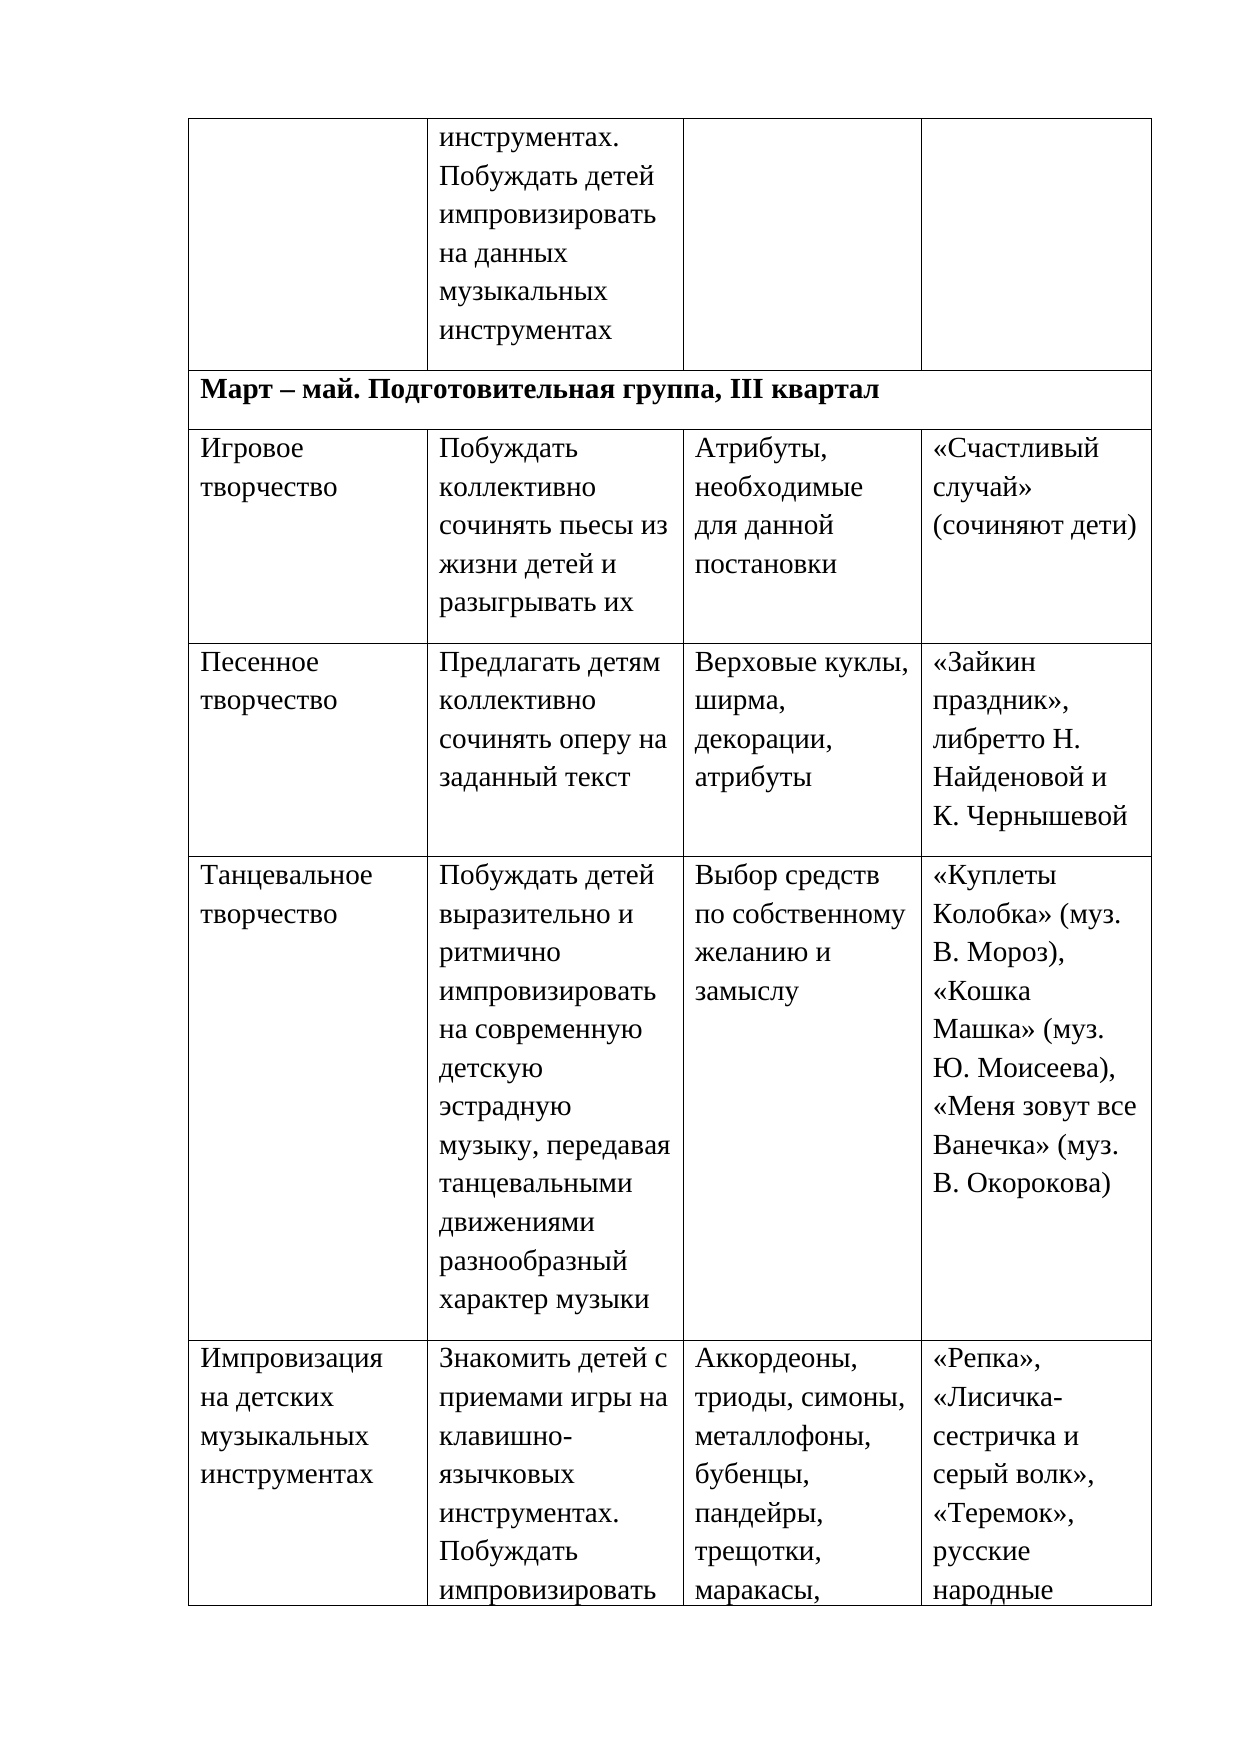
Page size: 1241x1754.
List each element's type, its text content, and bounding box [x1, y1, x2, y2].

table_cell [428, 1341, 683, 1605]
table_cell «Зайкин праздник», либретто Н. Найденовой и К. Чернышевой [922, 644, 1151, 856]
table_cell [189, 119, 427, 370]
table_cell Танцевальное творчество [189, 857, 427, 1339]
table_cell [428, 119, 683, 370]
table_cell Побуждать коллективно сочинять пьесы из жизни детей и разыгрывать их [428, 430, 683, 643]
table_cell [684, 119, 921, 370]
table_cell Март – май. Подготовительная группа, III квартал [189, 371, 1151, 429]
table_cell Побуждать детей выразительно и ритмично импровизировать на современную детскую эстрадную музыку, передавая танцевальными движениями разнообразный характер музыки [428, 857, 683, 1339]
table_cell «Куплеты Колобка» (муз. В. Мороз), «Кошка Машка» (муз. Ю. Моисеева), «Меня зовут все Ванечка» (муз. В. Окорокова) [922, 857, 1151, 1339]
table_cell «Счастливый случай» (сочиняют дети) [922, 430, 1151, 643]
table_cell Верховые куклы, ширма, декорации, атрибуты [684, 644, 921, 856]
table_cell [189, 1341, 427, 1605]
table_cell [922, 119, 1151, 370]
table_cell Выбор средств по собственному желанию и замыслу [684, 857, 921, 1339]
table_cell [922, 1341, 1151, 1605]
table_cell Песенное творчество [189, 644, 427, 856]
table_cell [684, 1341, 921, 1605]
table_cell Атрибуты, необходимые для данной постановки [684, 430, 921, 643]
table_cell Игровое творчество [189, 430, 427, 643]
table_cell Предлагать детям коллективно сочинять оперу на заданный текст [428, 644, 683, 856]
